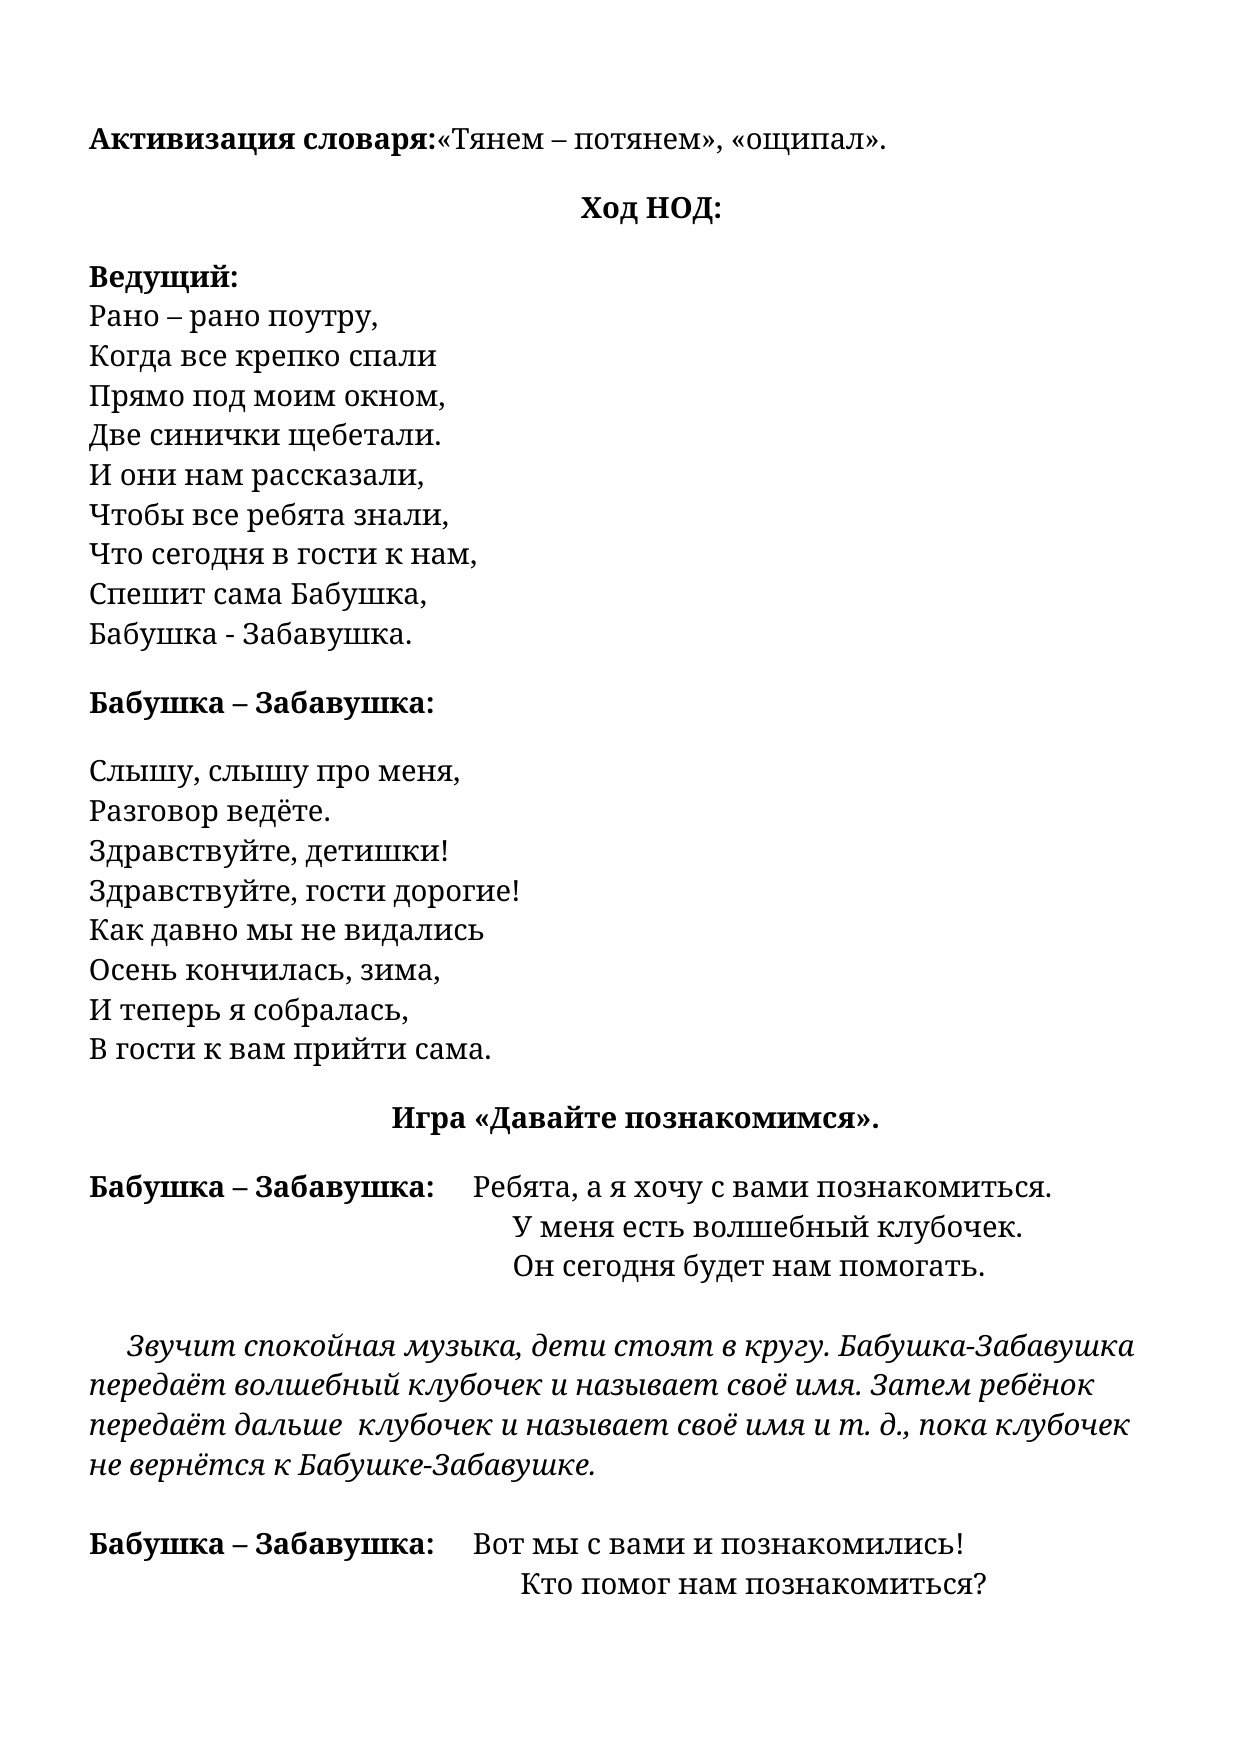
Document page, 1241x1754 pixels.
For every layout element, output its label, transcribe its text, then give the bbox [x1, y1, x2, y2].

text Ведущий: [89, 256, 1166, 296]
text Бабушка – Забавушка: Ребята, а я хочу с вами познакомиться. [89, 1166, 1166, 1206]
text Активизация словаря:«Тянем – потянем», «ощипал». [89, 118, 1166, 158]
text Рано – рано поутру, Когда все крепко спали Прямо под моим окном, Две синички щебетали. И они нам рассказали, Чтобы все ребята знали, Что сегодня в гости к нам, Спешит сама Бабушка, Бабушка - Забавушка. [89, 296, 1166, 653]
text Бабушка – Забавушка: Вот мы с вами и познакомились! [89, 1523, 1166, 1563]
text У меня есть волшебный клубочек. [89, 1206, 1166, 1246]
text Ход НОД: [89, 187, 1166, 227]
text Игра «Давайте познакомимся». [89, 1097, 1166, 1137]
text Он сегодня будет нам помогать. [89, 1246, 1166, 1285]
text Звучит спокойная музыка, дети стоят в кругу. Бабушка-Забавушка передаёт волшебный клубочек и называет своё имя. Затем ребёнок передаёт дальше клубочек и называет своё имя и т. д., пока клубочек не вернётся к Бабушке-Забавушке. [89, 1285, 1166, 1484]
text Кто помог нам познакомиться? [89, 1563, 1166, 1603]
text Бабушка – Забавушка: [89, 682, 1166, 722]
text Слышу, слышу про меня, Разговор ведёте. Здравствуйте, детишки! Здравствуйте, гости дорогие! Как давно мы не видались Осень кончилась, зима, И теперь я собралась, В гости к вам прийти сама. [89, 751, 1166, 1068]
